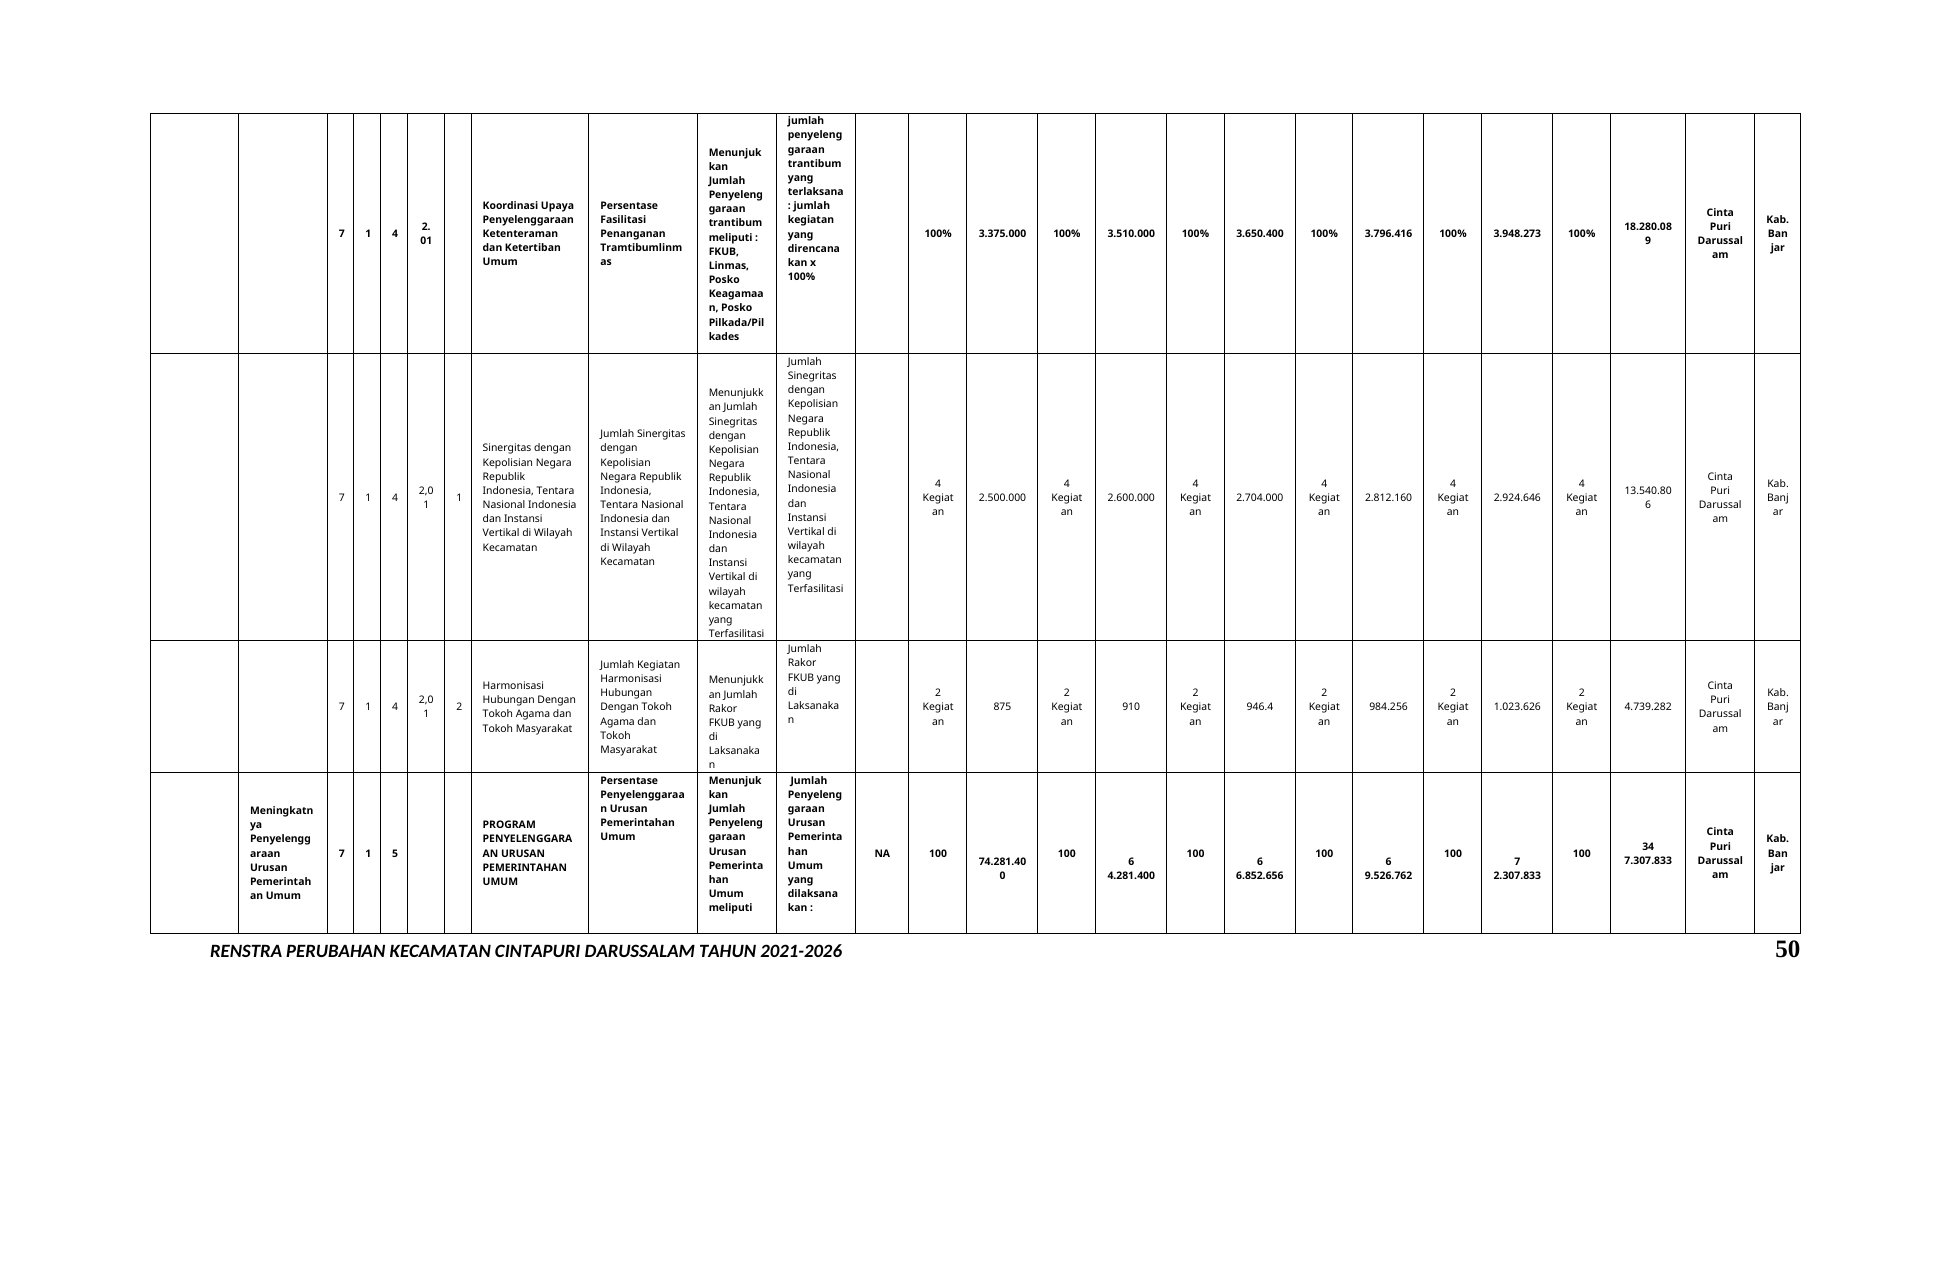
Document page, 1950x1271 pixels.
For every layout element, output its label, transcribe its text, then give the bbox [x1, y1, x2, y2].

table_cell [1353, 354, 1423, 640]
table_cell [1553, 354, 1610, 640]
table_cell [445, 114, 471, 353]
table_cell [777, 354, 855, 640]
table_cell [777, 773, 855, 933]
table_cell 100% [1296, 114, 1352, 353]
table_cell [239, 114, 327, 353]
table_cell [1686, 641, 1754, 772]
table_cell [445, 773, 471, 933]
table_cell 100% [1038, 114, 1095, 353]
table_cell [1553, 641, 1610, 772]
table_cell 18.280.089 [1611, 114, 1685, 353]
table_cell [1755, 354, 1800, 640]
table_cell Kab. Banjar [1755, 114, 1800, 353]
table_cell 7 [328, 114, 353, 353]
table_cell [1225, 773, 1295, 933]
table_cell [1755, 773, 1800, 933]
table_cell 2,01 [408, 354, 444, 640]
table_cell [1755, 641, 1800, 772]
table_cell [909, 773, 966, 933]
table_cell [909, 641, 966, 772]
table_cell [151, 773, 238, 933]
table_cell [239, 354, 327, 640]
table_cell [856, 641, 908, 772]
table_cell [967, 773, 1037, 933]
table_cell Jumlah Sinergitas dengan Kepolisian Negara Republik Indonesia, Tentara Nasional Indonesia dan Instansi Vertikal di Wilayah Kecamatan [589, 354, 697, 640]
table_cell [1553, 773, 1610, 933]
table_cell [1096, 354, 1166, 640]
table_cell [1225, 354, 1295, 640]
table_cell 7 [328, 354, 353, 640]
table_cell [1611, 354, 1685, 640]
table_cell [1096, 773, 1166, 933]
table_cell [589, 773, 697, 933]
table_cell Menunjukkan Jumlah Penyelenggaraan trantibum meliputi : FKUB, Linmas, Posko Keagamaan, Posko Pilkada/Pilkades [698, 114, 776, 353]
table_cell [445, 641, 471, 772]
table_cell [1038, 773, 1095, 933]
table_cell 100% [1167, 114, 1224, 353]
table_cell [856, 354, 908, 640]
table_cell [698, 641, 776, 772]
table_cell [856, 114, 908, 353]
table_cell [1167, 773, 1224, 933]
table_cell Sinergitas dengan Kepolisian Negara Republik Indonesia, Tentara Nasional Indonesia dan Instansi Vertikal di Wilayah Kecamatan [472, 354, 588, 640]
table_cell 1 [354, 114, 380, 353]
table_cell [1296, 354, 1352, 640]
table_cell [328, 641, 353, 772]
table_cell 4 [381, 354, 407, 640]
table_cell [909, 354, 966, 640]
table_cell jumlah penyelenggaraan trantibum yang terlaksana : jumlah kegiatan yang direncanakan x 100% [777, 114, 855, 353]
table_cell 3.948.273 [1482, 114, 1552, 353]
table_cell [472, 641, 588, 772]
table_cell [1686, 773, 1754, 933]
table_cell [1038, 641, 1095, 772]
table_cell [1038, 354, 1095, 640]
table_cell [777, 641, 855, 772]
table_cell 2.01 [408, 114, 444, 353]
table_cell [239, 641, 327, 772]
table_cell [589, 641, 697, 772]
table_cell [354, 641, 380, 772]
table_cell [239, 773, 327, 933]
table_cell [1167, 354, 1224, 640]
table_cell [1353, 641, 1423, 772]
table_cell 3.375.000 [967, 114, 1037, 353]
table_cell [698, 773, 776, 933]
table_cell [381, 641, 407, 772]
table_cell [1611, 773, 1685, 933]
table_cell 3.650.400 [1225, 114, 1295, 353]
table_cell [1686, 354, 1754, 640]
table_cell 100% [1553, 114, 1610, 353]
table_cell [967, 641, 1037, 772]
table_cell 1 [354, 354, 380, 640]
table_cell 3.796.416 [1353, 114, 1423, 353]
table_cell 4 [381, 114, 407, 353]
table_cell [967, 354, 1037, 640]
table_cell 1 [445, 354, 471, 640]
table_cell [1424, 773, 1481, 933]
table_cell 3.510.000 [1096, 114, 1166, 353]
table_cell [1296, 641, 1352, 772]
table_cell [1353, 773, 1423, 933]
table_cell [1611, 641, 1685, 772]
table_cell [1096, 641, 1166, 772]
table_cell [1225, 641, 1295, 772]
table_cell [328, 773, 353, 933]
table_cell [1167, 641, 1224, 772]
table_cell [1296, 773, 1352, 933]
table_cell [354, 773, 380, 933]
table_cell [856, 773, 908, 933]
table_cell Menunjukkan Jumlah Sinegritas dengan Kepolisian Negara Republik Indonesia, Tentara Nasional Indonesia dan Instansi Vertikal di wilayah kecamatan yang Terfasilitasi [698, 354, 776, 640]
table_cell 100% [1424, 114, 1481, 353]
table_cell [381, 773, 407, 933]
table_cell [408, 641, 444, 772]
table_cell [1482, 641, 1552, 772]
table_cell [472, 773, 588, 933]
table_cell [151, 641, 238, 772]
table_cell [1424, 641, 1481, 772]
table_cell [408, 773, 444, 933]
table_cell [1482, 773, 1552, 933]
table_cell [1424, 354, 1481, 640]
table_cell Cinta Puri Darussalam [1686, 114, 1754, 353]
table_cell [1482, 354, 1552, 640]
table_cell [151, 114, 238, 353]
table_cell Persentase Fasilitasi Penanganan Tramtibumlinmas [589, 114, 697, 353]
table_cell 100% [909, 114, 966, 353]
table_cell [151, 354, 238, 640]
table_cell Koordinasi Upaya Penyelenggaraan Ketenteraman dan Ketertiban Umum [472, 114, 588, 353]
